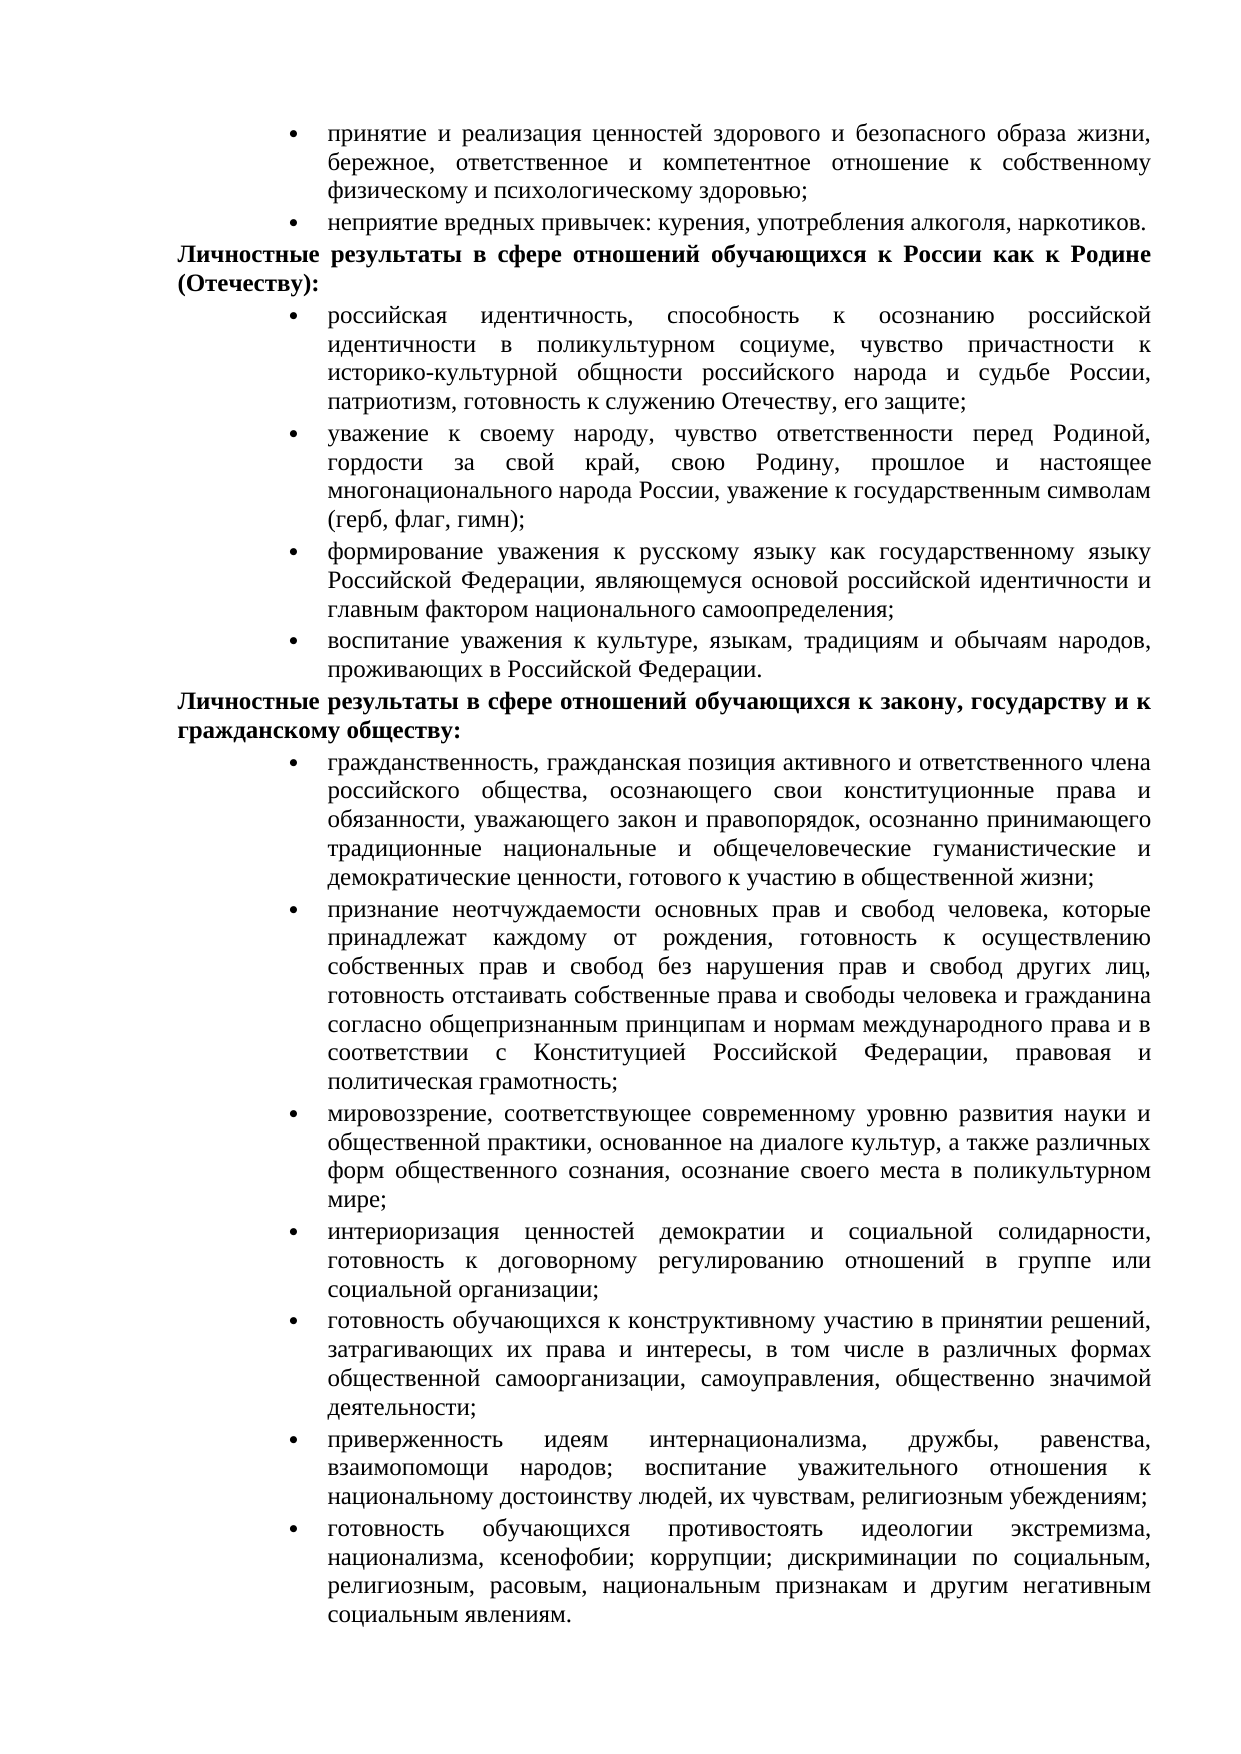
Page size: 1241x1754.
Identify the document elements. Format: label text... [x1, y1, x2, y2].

list принятие и реализация ценностей здорового и безопасного образа жизни, бережное, ответственное и компетентное отношение к собственному физическому и психологическому здоровью; [290, 118, 1152, 204]
list мировоззрение, соответствующее современному уровню развития науки и общественной практики, основанное на диалоге культур, а также различных форм общественного сознания, осознание своего места в поликультурном мире; [290, 1098, 1152, 1213]
list интериоризация ценностей демократии и социальной солидарности, готовность к договорному регулированию отношений в группе или социальной организации; [290, 1216, 1152, 1302]
list готовность обучающихся противостоять идеологии экстремизма, национализма, ксенофобии; коррупции; дискриминации по социальным, религиозным, расовым, национальным признакам и другим негативным социальным явлениям. [290, 1513, 1152, 1628]
list признание неотчуждаемости основных прав и свобод человека, которые принадлежат каждому от рождения, готовность к осуществлению собственных прав и свобод без нарушения прав и свобод других лиц, готовность отстаивать собственные права и свободы человека и гражданина согласно общепризнанным принципам и нормам международного права и в соответствии с Конституцией Российской Федерации, правовая и политическая грамотность; [290, 894, 1152, 1095]
list воспитание уважения к культуре, языкам, традициям и обычаям народов, проживающих в Российской Федерации. [290, 626, 1152, 683]
text Личностные результаты в сфере отношений обучающихся к закону, государству и к гражданскому обществу: [177, 686, 1152, 744]
list приверженность идеям интернационализма, дружбы, равенства, взаимопомощи народов; воспитание уважительного отношения к национальному достоинству людей, их чувствам, религиозным убеждениям; [290, 1424, 1152, 1510]
list уважение к своему народу, чувство ответственности перед Родиной, гордости за свой край, свою Родину, прошлое и настоящее многонационального народа России, уважение к государственным символам (герб, флаг, гимн); [290, 418, 1152, 533]
list формирование уважения к русскому языку как государственному языку Российской Федерации, являющемуся основой российской идентичности и главным фактором национального самоопределения; [290, 536, 1152, 622]
list российская идентичность, способность к осознанию российской идентичности в поликультурном социуме, чувство причастности к историко-культурной общности российского народа и судьбе России, патриотизм, готовность к служению Отечеству, его защите; [290, 300, 1152, 415]
list гражданственность, гражданская позиция активного и ответственного члена российского общества, осознающего свои конституционные права и обязанности, уважающего закон и правопорядок, осознанно принимающего традиционные национальные и общечеловеческие гуманистические и демократические ценности, готового к участию в общественной жизни; [290, 747, 1152, 891]
list неприятие вредных привычек: курения, употребления алкоголя, наркотиков. [290, 207, 1152, 236]
list готовность обучающихся к конструктивному участию в принятии решений, затрагивающих их права и интересы, в том числе в различных формах общественной самоорганизации, самоуправления, общественно значимой деятельности; [290, 1306, 1152, 1421]
text Личностные результаты в сфере отношений обучающихся к России как к Родине (Отечеству): [177, 239, 1152, 297]
